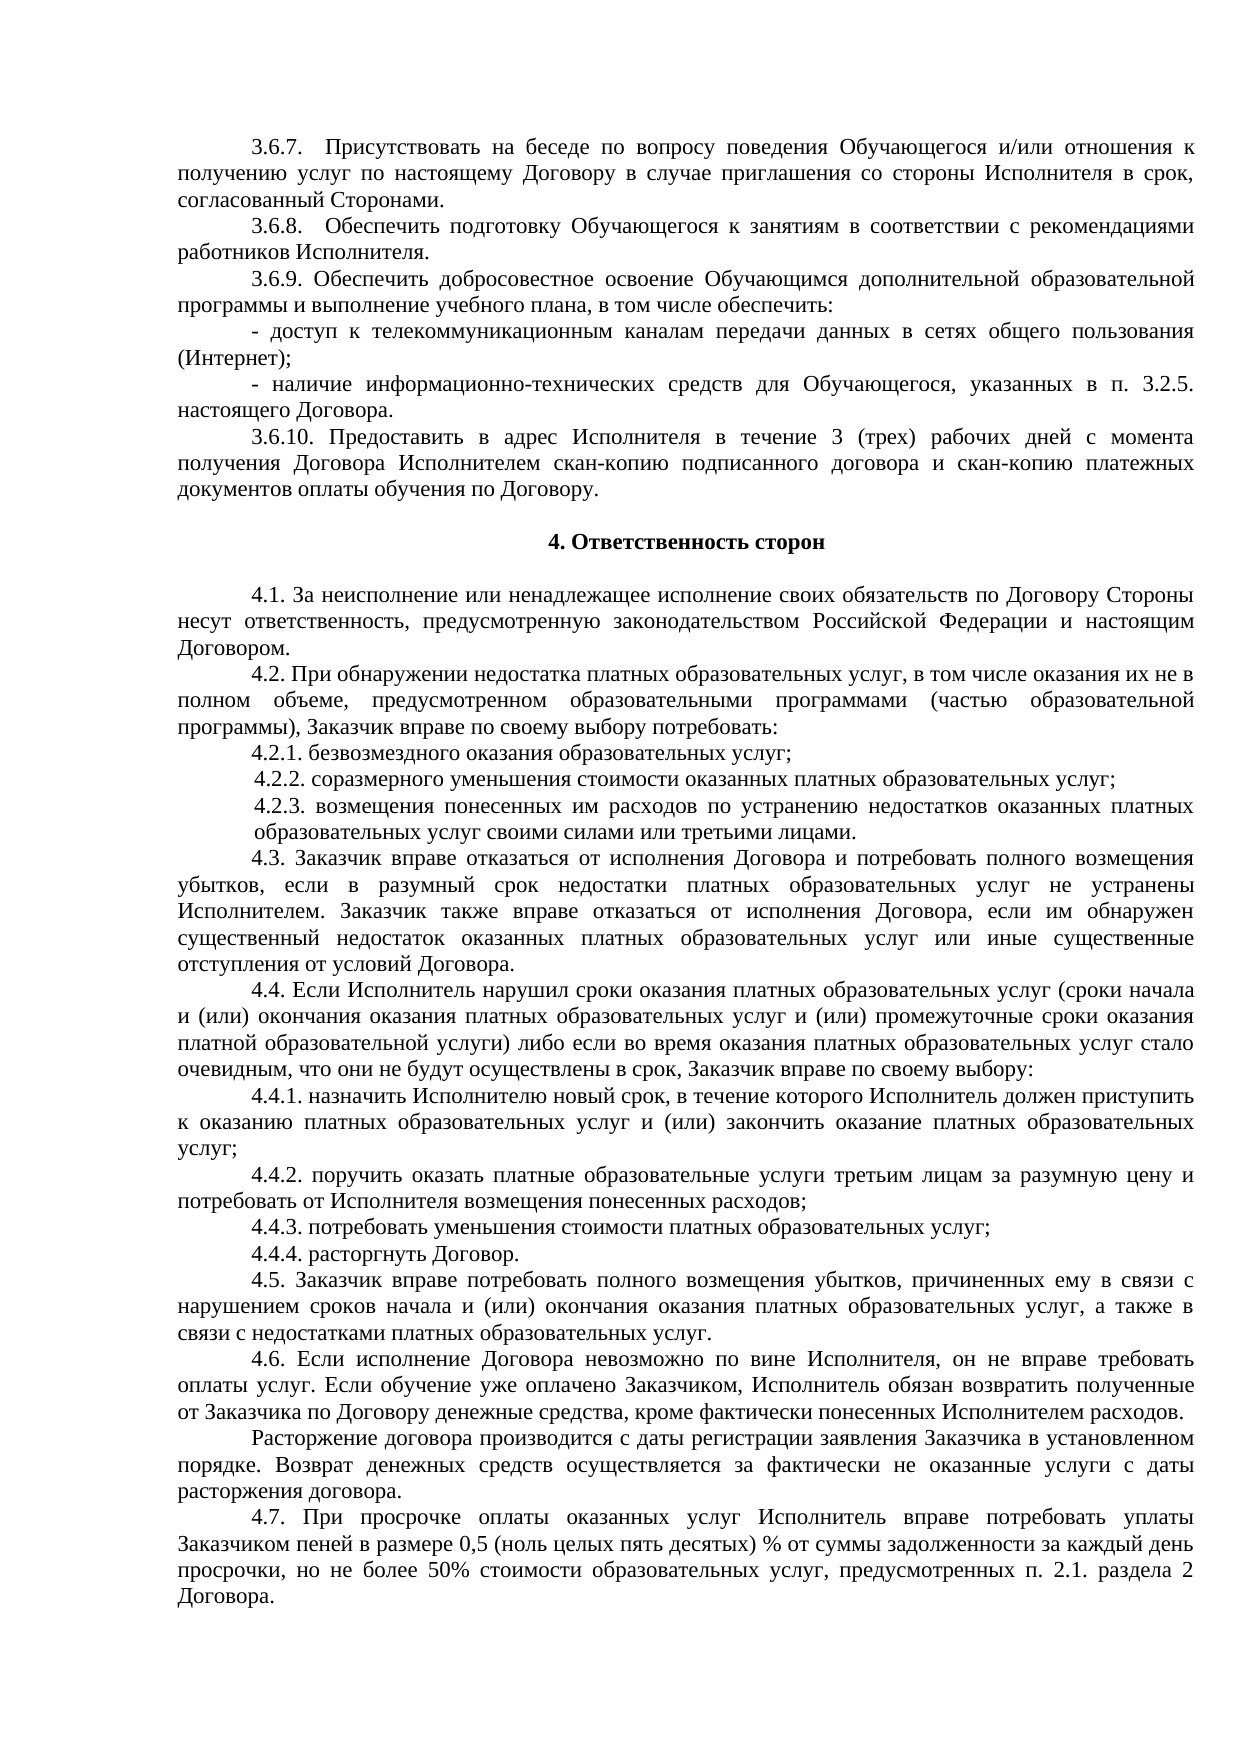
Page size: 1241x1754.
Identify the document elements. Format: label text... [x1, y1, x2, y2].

text Расторжение договора производится с даты регистрации заявления Заказчика в установленном порядке. Возврат денежных средств осуществляется за фактически не оказанные услуги с даты расторжения договора. [177, 1424, 1196, 1503]
text 4.2.2. соразмерного уменьшения стоимости оказанных платных образовательных услуг; [254, 765, 1196, 792]
text 4.4.4. расторгнуть Договор. [177, 1240, 1196, 1266]
text - доступ к телекоммуникационным каналам передачи данных в сетях общего пользования (Интернет); [177, 317, 1196, 370]
text 4.6. Если исполнение Договора невозможно по вине Исполнителя, он не вправе требовать оплаты услуг. Если обучение уже оплачено Заказчиком, Исполнитель обязан возвратить полученные от Заказчика по Договору денежные средства, кроме фактически понесенных Исполнителем расходов. [177, 1345, 1196, 1424]
text 4.2. При обнаружении недостатка платных образовательных услуг, в том числе оказания их не в полном объеме, предусмотренном образовательными программами (частью образовательной программы), Заказчик вправе по своему выбору потребовать: [177, 660, 1196, 739]
text 3.6.9. Обеспечить добросовестное освоение Обучающимся дополнительной образовательной программы и выполнение учебного плана, в том числе обеспечить: [177, 265, 1196, 317]
text 3.6.8. Обеспечить подготовку Обучающегося к занятиям в соответствии с рекомендациями работников Исполнителя. [177, 212, 1196, 265]
text 4.2.3. возмещения понесенных им расходов по устранению недостатков оказанных платных образовательных услуг своими силами или третьими лицами. [254, 792, 1196, 844]
text 4.4.3. потребовать уменьшения стоимости платных образовательных услуг; [177, 1213, 1196, 1240]
text 3.6.10. Предоставить в адрес Исполнителя в течение 3 (трех) рабочих дней с момента получения Договора Исполнителем скан-копию подписанного договора и скан-копию платежных документов оплаты обучения по Договору. [177, 423, 1196, 502]
text 4. Ответственность сторон [177, 528, 1196, 554]
text - наличие информационно-технических средств для Обучающегося, указанных в п. 3.2.5. настоящего Договора. [177, 370, 1196, 423]
text 4.3. Заказчик вправе отказаться от исполнения Договора и потребовать полного возмещения убытков, если в разумный срок недостатки платных образовательных услуг не устранены Исполнителем. Заказчик также вправе отказаться от исполнения Договора, если им обнаружен существенный недостаток оказанных платных образовательных услуг или иные существенные отступления от условий Договора. [177, 844, 1196, 976]
text 3.6.7. Присутствовать на беседе по вопросу поведения Обучающегося и/или отношения к получению услуг по настоящему Договору в случае приглашения со стороны Исполнителя в срок, согласованный Сторонами. [177, 133, 1196, 212]
text 4.2.1. безвозмездного оказания образовательных услуг; [177, 739, 1196, 765]
text 4.4.2. поручить оказать платные образовательные услуги третьим лицам за разумную цену и потребовать от Исполнителя возмещения понесенных расходов; [177, 1161, 1196, 1213]
text 4.7. При просрочке оплаты оказанных услуг Исполнитель вправе потребовать уплаты Заказчиком пеней в размере 0,5 (ноль целых пять десятых) % от суммы задолженности за каждый день просрочки, но не более 50% стоимости образовательных услуг, предусмотренных п. 2.1. раздела 2 Договора. [177, 1503, 1196, 1609]
text 4.1. За неисполнение или ненадлежащее исполнение своих обязательств по Договору Стороны несут ответственность, предусмотренную законодательством Российской Федерации и настоящим Договором. [177, 581, 1196, 660]
text 4.4.1. назначить Исполнителю новый срок, в течение которого Исполнитель должен приступить к оказанию платных образовательных услуг и (или) закончить оказание платных образовательных услуг; [177, 1082, 1196, 1161]
text 4.4. Если Исполнитель нарушил сроки оказания платных образовательных услуг (сроки начала и (или) окончания оказания платных образовательных услуг и (или) промежуточные сроки оказания платной образовательной услуги) либо если во время оказания платных образовательных услуг стало очевидным, что они не будут осуществлены в срок, Заказчик вправе по своему выбору: [177, 976, 1196, 1082]
text 4.5. Заказчик вправе потребовать полного возмещения убытков, причиненных ему в связи с нарушением сроков начала и (или) окончания оказания платных образовательных услуг, а также в связи с недостатками платных образовательных услуг. [177, 1266, 1196, 1345]
